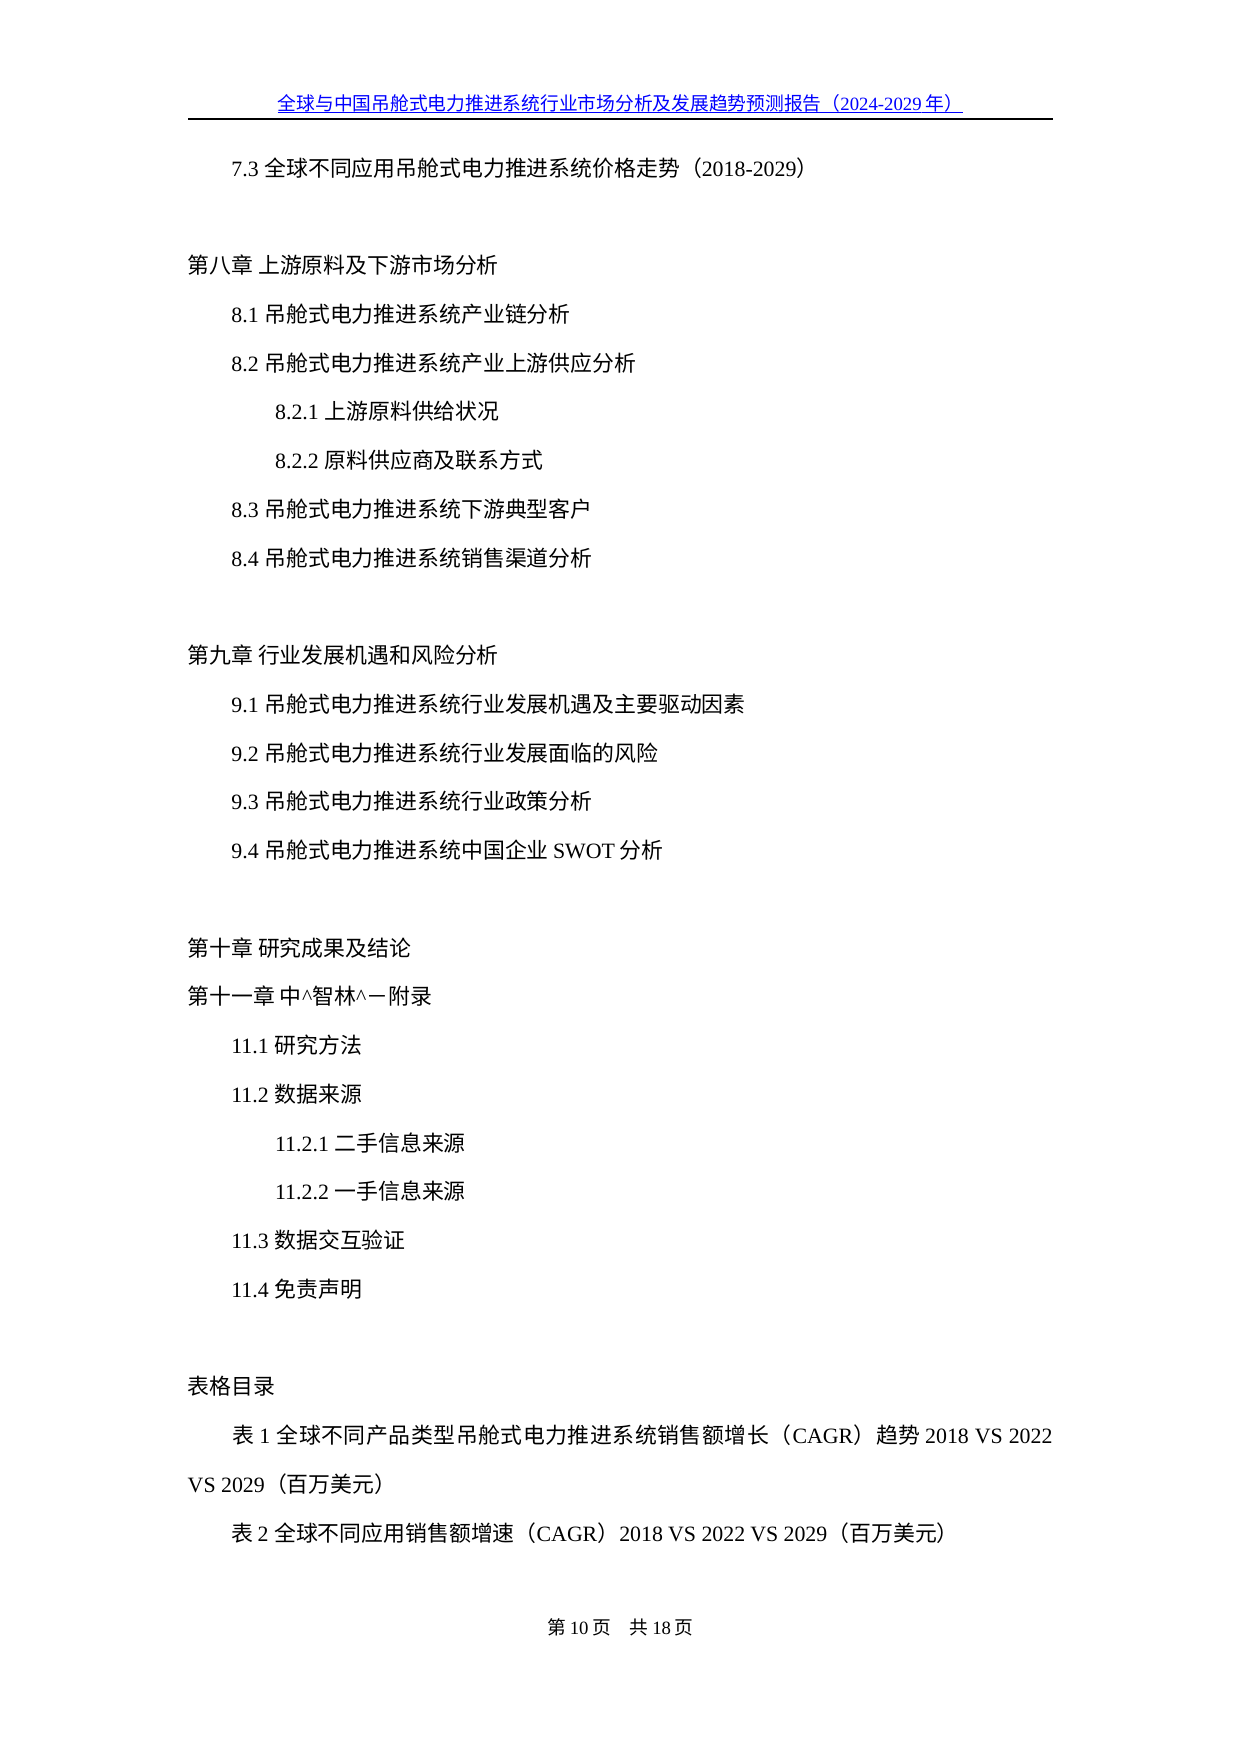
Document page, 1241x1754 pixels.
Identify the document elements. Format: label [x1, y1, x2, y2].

text [187, 150, 1053, 1548]
